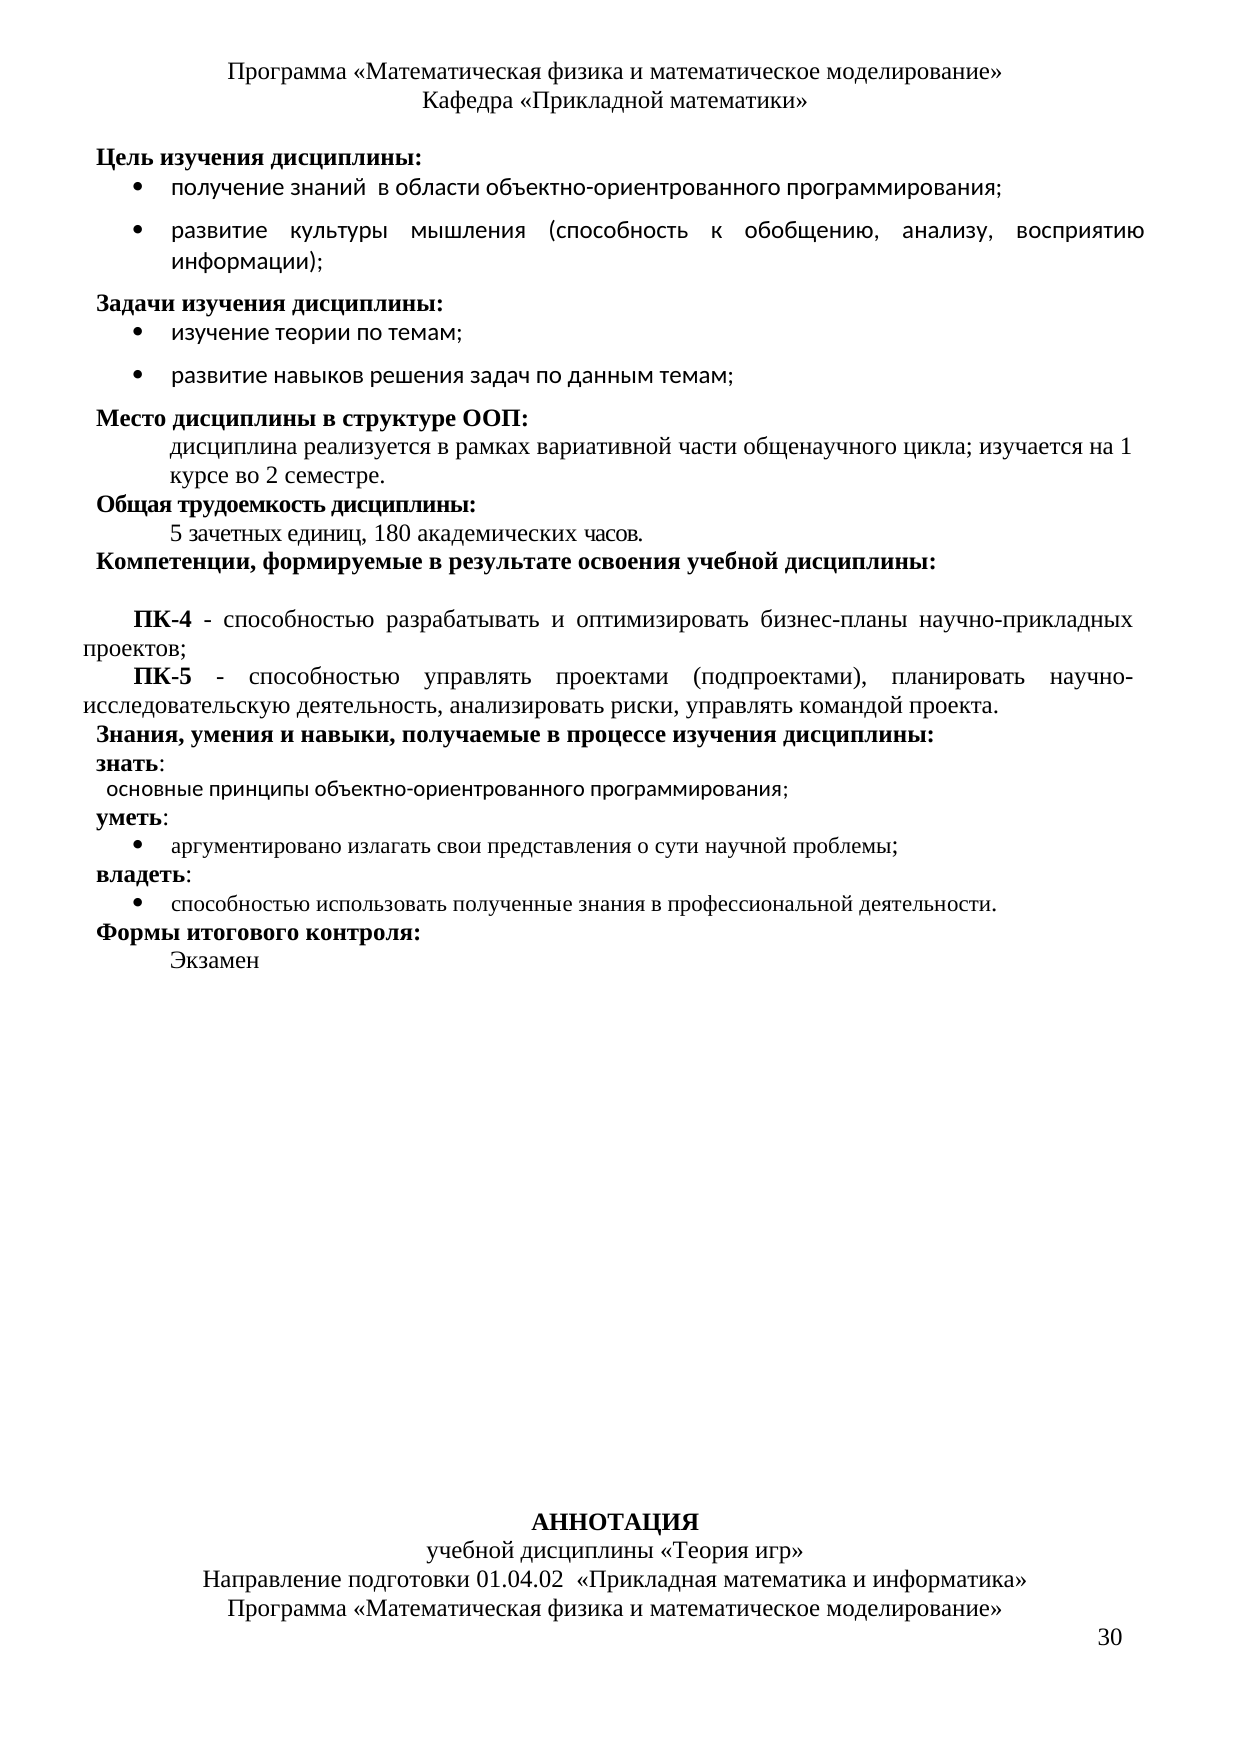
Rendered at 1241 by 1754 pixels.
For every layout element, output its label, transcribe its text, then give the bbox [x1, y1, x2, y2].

text Общая трудоемкость дисциплины: [96, 489, 1134, 518]
text дисциплина реализуется в рамках вариативной части общенаучного цикла; изучается на 1 курсе во 2 семестре. [169, 431, 1134, 489]
text Задачи изучения дисциплины: [96, 288, 1134, 317]
text Кафедра «Прикладной математики» [96, 85, 1134, 114]
list способностью использовать полученные знания в профессиональной деятельности. [133, 888, 1134, 917]
list развитие культуры мышления (способность к обобщению, анализу, восприятию информации); [133, 214, 1146, 275]
list развитие навыков решения задач по данным темам; [133, 359, 1146, 390]
text Экзамен [169, 945, 1134, 974]
text Место дисциплины в структуре ООП: [96, 403, 1134, 431]
text Формы итогового контроля: [96, 917, 1134, 945]
text учебной дисциплины «Теория игр» [96, 1535, 1134, 1564]
list получение знаний в области объектно-ориентрованного программирования; [133, 171, 1146, 202]
text 5 зачетных единиц, 180 академических часов. [169, 518, 1134, 546]
text знать: [96, 748, 1134, 776]
text Компетенции, формируемые в результате освоения учебной дисциплины: [96, 546, 1134, 575]
list аргументировано излагать свои представления о сути научной проблемы; [133, 830, 1134, 859]
text ПК-4 - способностью разрабатывать и оптимизировать бизнес-планы научно-прикладных проектов; [83, 604, 1134, 661]
text основные принципы объектно-ориентрованного программирования; [106, 776, 1134, 802]
text уметь: [96, 802, 1134, 830]
text ПК-5 - способностью управлять проектами (подпроектами), планировать научно-исследовательскую деятельность, анализировать риски, управлять командой проекта. [83, 661, 1134, 719]
text Программа «Математическая физика и математическое моделирование» [96, 1593, 1134, 1622]
text Программа «Математическая физика и математическое моделирование» [96, 56, 1134, 85]
text Направление подготовки 01.04.02 «Прикладная математика и информатика» [96, 1564, 1134, 1593]
text Знания, умения и навыки, получаемые в процессе изучения дисциплины: [96, 719, 1134, 748]
text Цель изучения дисциплины: [96, 142, 1134, 171]
list изучение теории по темам; [133, 317, 1146, 347]
text владеть: [96, 859, 1134, 888]
text АННОТАЦИЯ [96, 1507, 1134, 1535]
